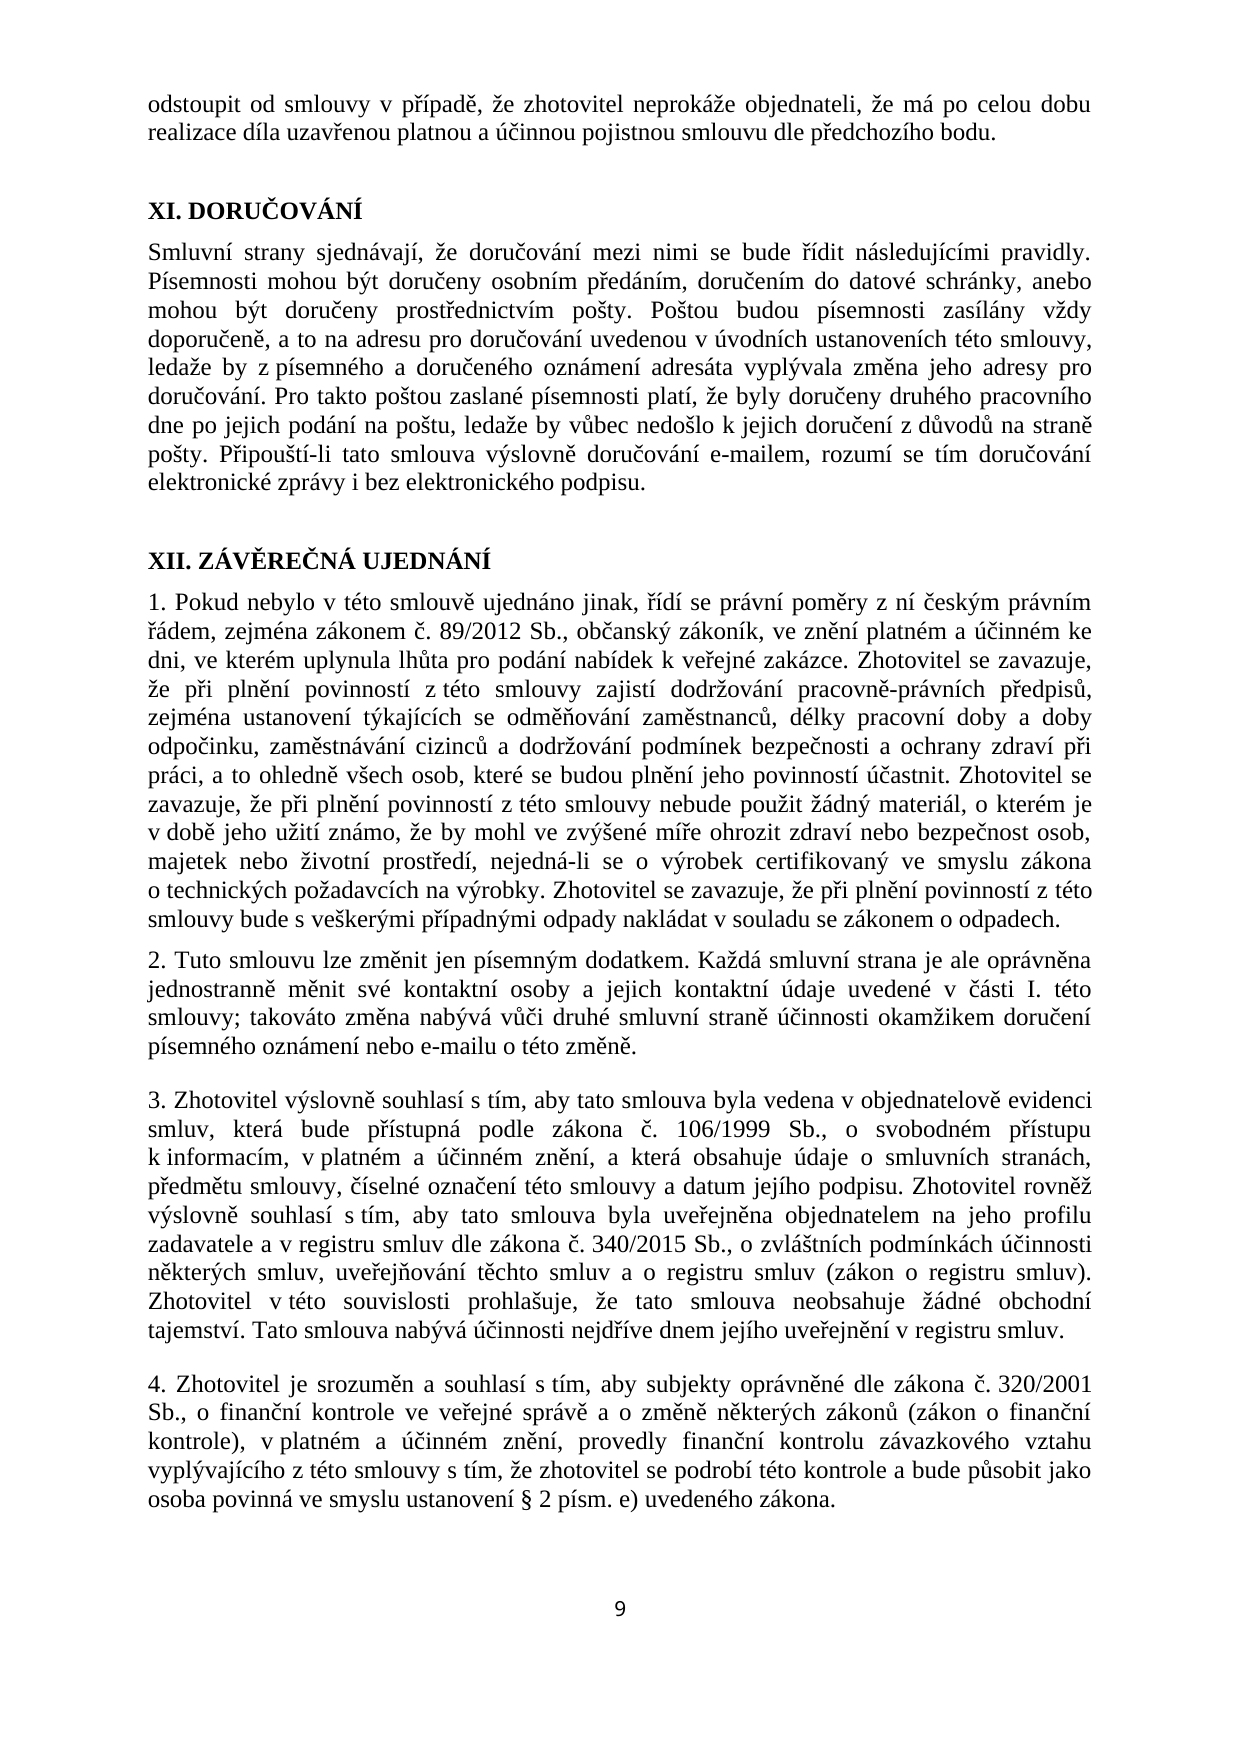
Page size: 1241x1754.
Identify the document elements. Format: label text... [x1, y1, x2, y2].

text 1. Pokud nebylo v této smlouvě ujednáno jinak, řídí se právní poměry z ní českým právním řádem, zejména zákonem č. 89/2012 Sb., občanský zákoník, ve znění platném a účinném ke dni, ve kterém uplynula lhůta pro podání nabídek k veřejné zakázce. Zhotovitel se zavazuje, že při plnění povinností z této smlouvy zajistí dodržování pracovně-právních předpisů, zejména ustanovení týkajících se odměňování zaměstnanců, délky pracovní doby a doby odpočinku, zaměstnávání cizinců a dodržování podmínek bezpečnosti a ochrany zdraví při práci, a to ohledně všech osob, které se budou plnění jeho povinností účastnit. Zhotovitel se zavazuje, že při plnění povinností z této smlouvy nebude použit žádný materiál, o kterém je v době jeho užití známo, že by mohl ve zvýšené míře ohrozit zdraví nebo bezpečnost osob, majetek nebo životní prostředí, nejedná-li se o výrobek certifikovaný ve smyslu zákona o technických požadavcích na výrobky. Zhotovitel se zavazuje, že při plnění povinností z této smlouvy bude s veškerými případnými odpady nakládat v souladu se zákonem o odpadech. [148, 587, 1092, 932]
text Smluvní strany sjednávají, že doručování mezi nimi se bude řídit následujícími pravidly. Písemnosti mohou být doručeny osobním předáním, doručením do datové schránky, anebo mohou být doručeny prostřednictvím pošty. Poštou budou písemnosti zasílány vždy doporučeně, a to na adresu pro doručování uvedenou v úvodních ustanoveních této smlouvy, ledaže by z písemného a doručeného oznámení adresáta vyplývala změna jeho adresy pro doručování. Pro takto poštou zaslané písemnosti platí, že byly doručeny druhého pracovního dne po jejich podání na poštu, ledaže by vůbec nedošlo k jejich doručení z důvodů na straně pošty. Připouští-li tato smlouva výslovně doručování e-mailem, rozumí se tím doručování elektronické zprávy i bez elektronického podpisu. [148, 237, 1092, 496]
text XI. DORUČOVÁNÍ [148, 196, 1092, 225]
text XII. ZÁVĚREČNÁ UJEDNÁNÍ [148, 546, 1092, 575]
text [148, 89, 1092, 146]
text 3. Zhotovitel výslovně souhlasí s tím, aby tato smlouva byla vedena v objednatelově evidenci smluv, která bude přístupná podle zákona č. 106/1999 Sb., o svobodném přístupu k informacím, v platném a účinném znění, a která obsahuje údaje o smluvních stranách, předmětu smlouvy, číselné označení této smlouvy a datum jejího podpisu. Zhotovitel rovněž výslovně souhlasí s tím, aby tato smlouva byla uveřejněna objednatelem na jeho profilu zadavatele a v registru smluv dle zákona č. 340/2015 Sb., o zvláštních podmínkách účinnosti některých smluv, uveřejňování těchto smluv a o registru smluv (zákon o registru smluv). Zhotovitel v této souvislosti prohlašuje, že tato smlouva neobsahuje žádné obchodní tajemství. Tato smlouva nabývá účinnosti nejdříve dnem jejího uveřejnění v registru smluv. [148, 1085, 1092, 1344]
text 4. Zhotovitel je srozuměn a souhlasí s tím, aby subjekty oprávněné dle zákona č. 320/2001 Sb., o finanční kontrole ve veřejné správě a o změně některých zákonů (zákon o finanční kontrole), v platném a účinném znění, provedly finanční kontrolu závazkového vztahu vyplývajícího z této smlouvy s tím, že zhotovitel se podrobí této kontrole a bude působit jako osoba povinná ve smyslu ustanovení § 2 písm. e) uvedeného zákona. [148, 1369, 1092, 1512]
text 2. Tuto smlouvu lze změnit jen písemným dodatkem. Každá smluvní strana je ale oprávněna jednostranně měnit své kontaktní osoby a jejich kontaktní údaje uvedené v části I. této smlouvy; takováto změna nabývá vůči druhé smluvní straně účinnosti okamžikem doručení písemného oznámení nebo e-mailu o této změně. [148, 945, 1092, 1060]
